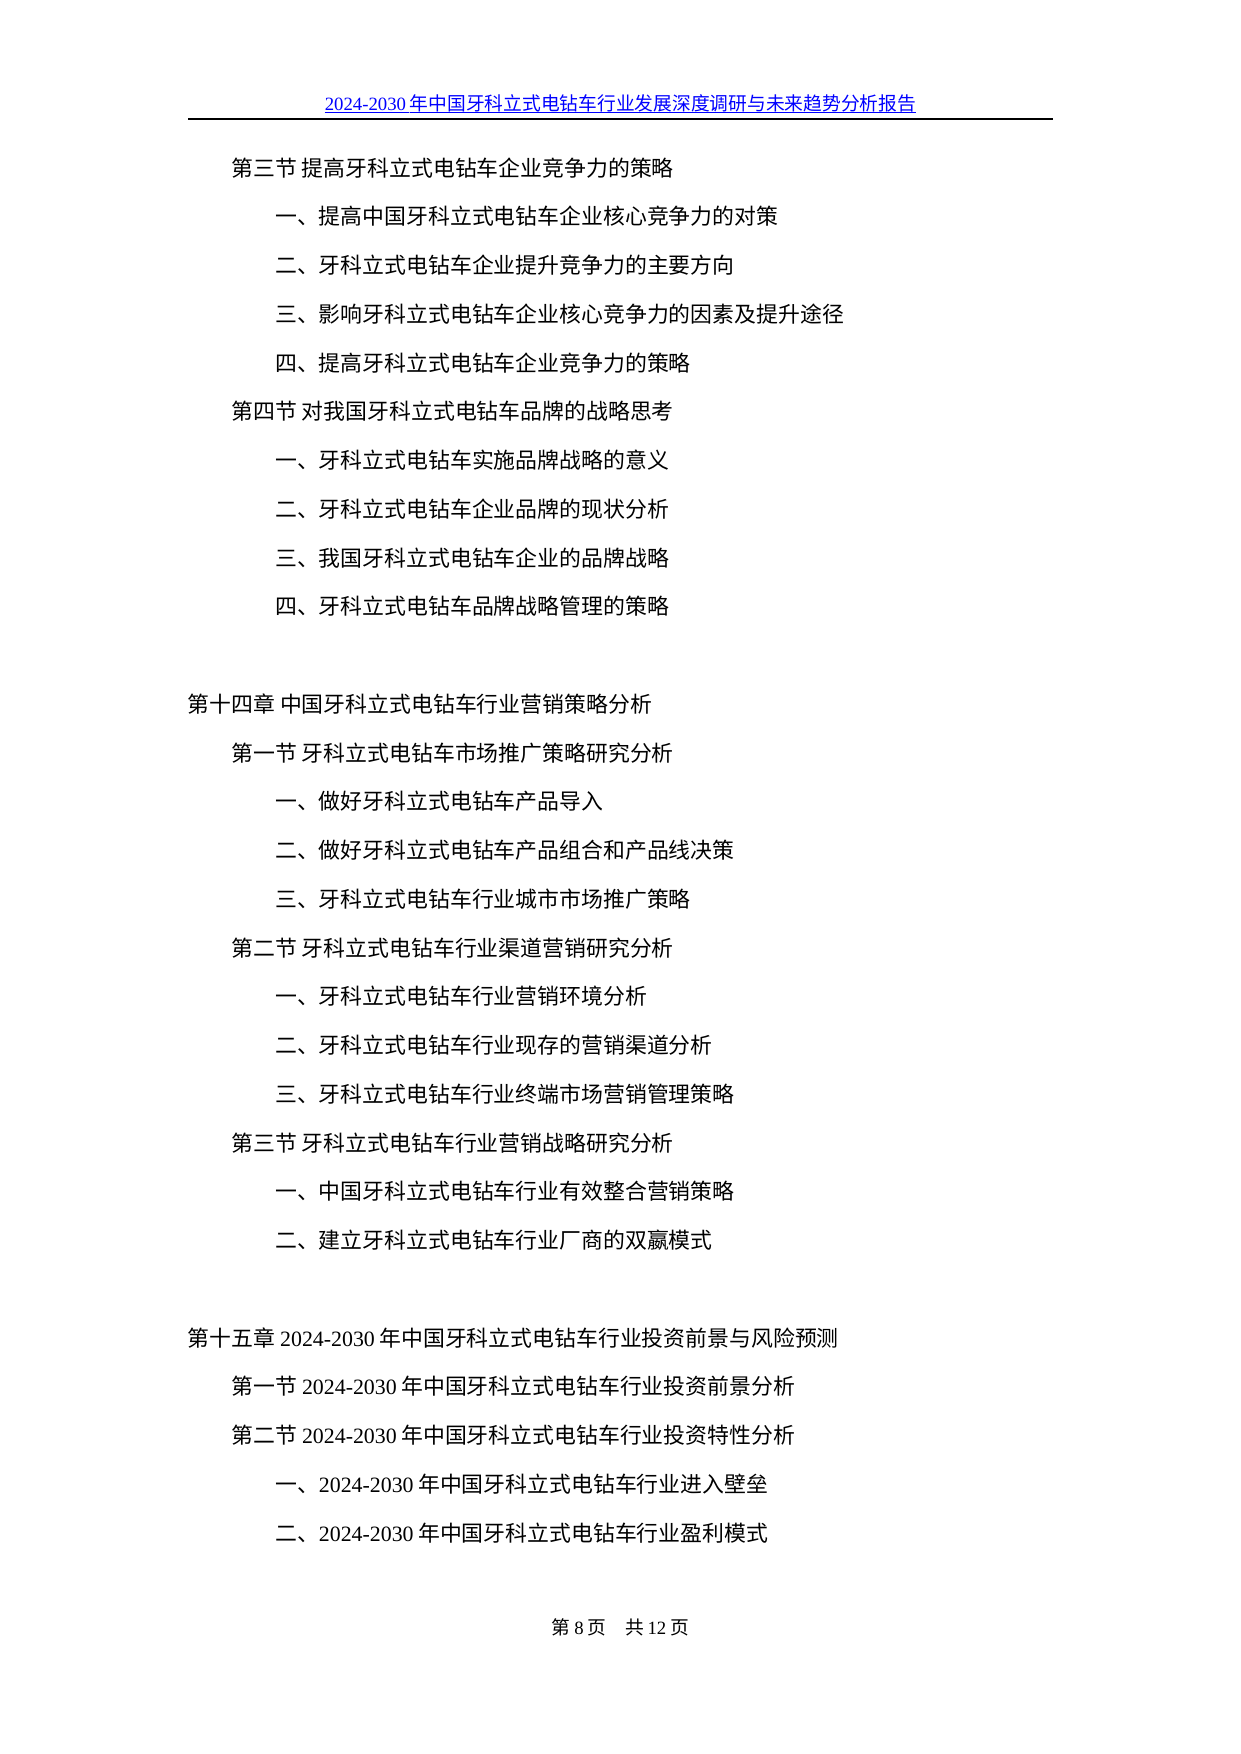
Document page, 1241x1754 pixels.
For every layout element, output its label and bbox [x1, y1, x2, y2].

text [187, 150, 1053, 1548]
